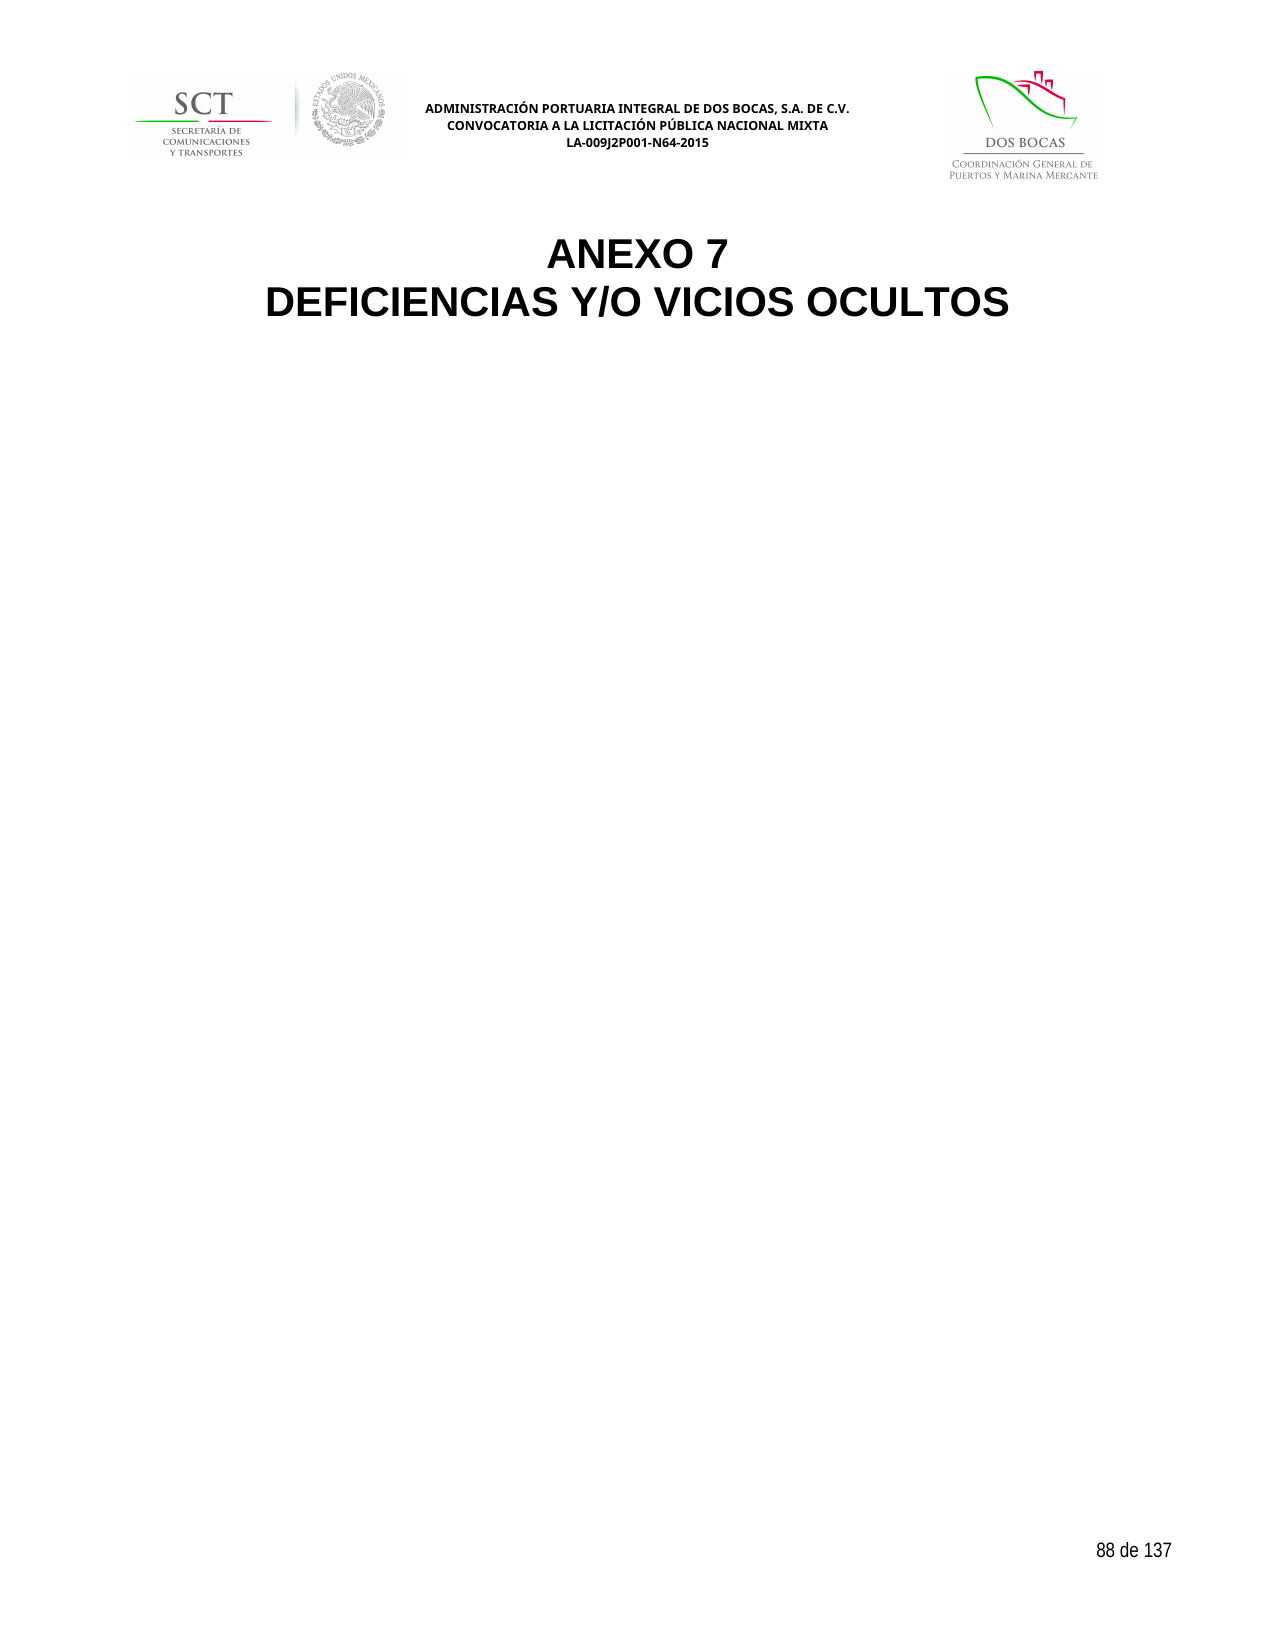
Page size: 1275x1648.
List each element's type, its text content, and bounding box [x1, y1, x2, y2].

text DEFICIENCIAS Y/O VICIOS OCULTOS [118, 277, 1157, 325]
picture [950, 71, 1098, 181]
text ANEXO 7 [118, 229, 1157, 277]
picture [131, 71, 405, 159]
